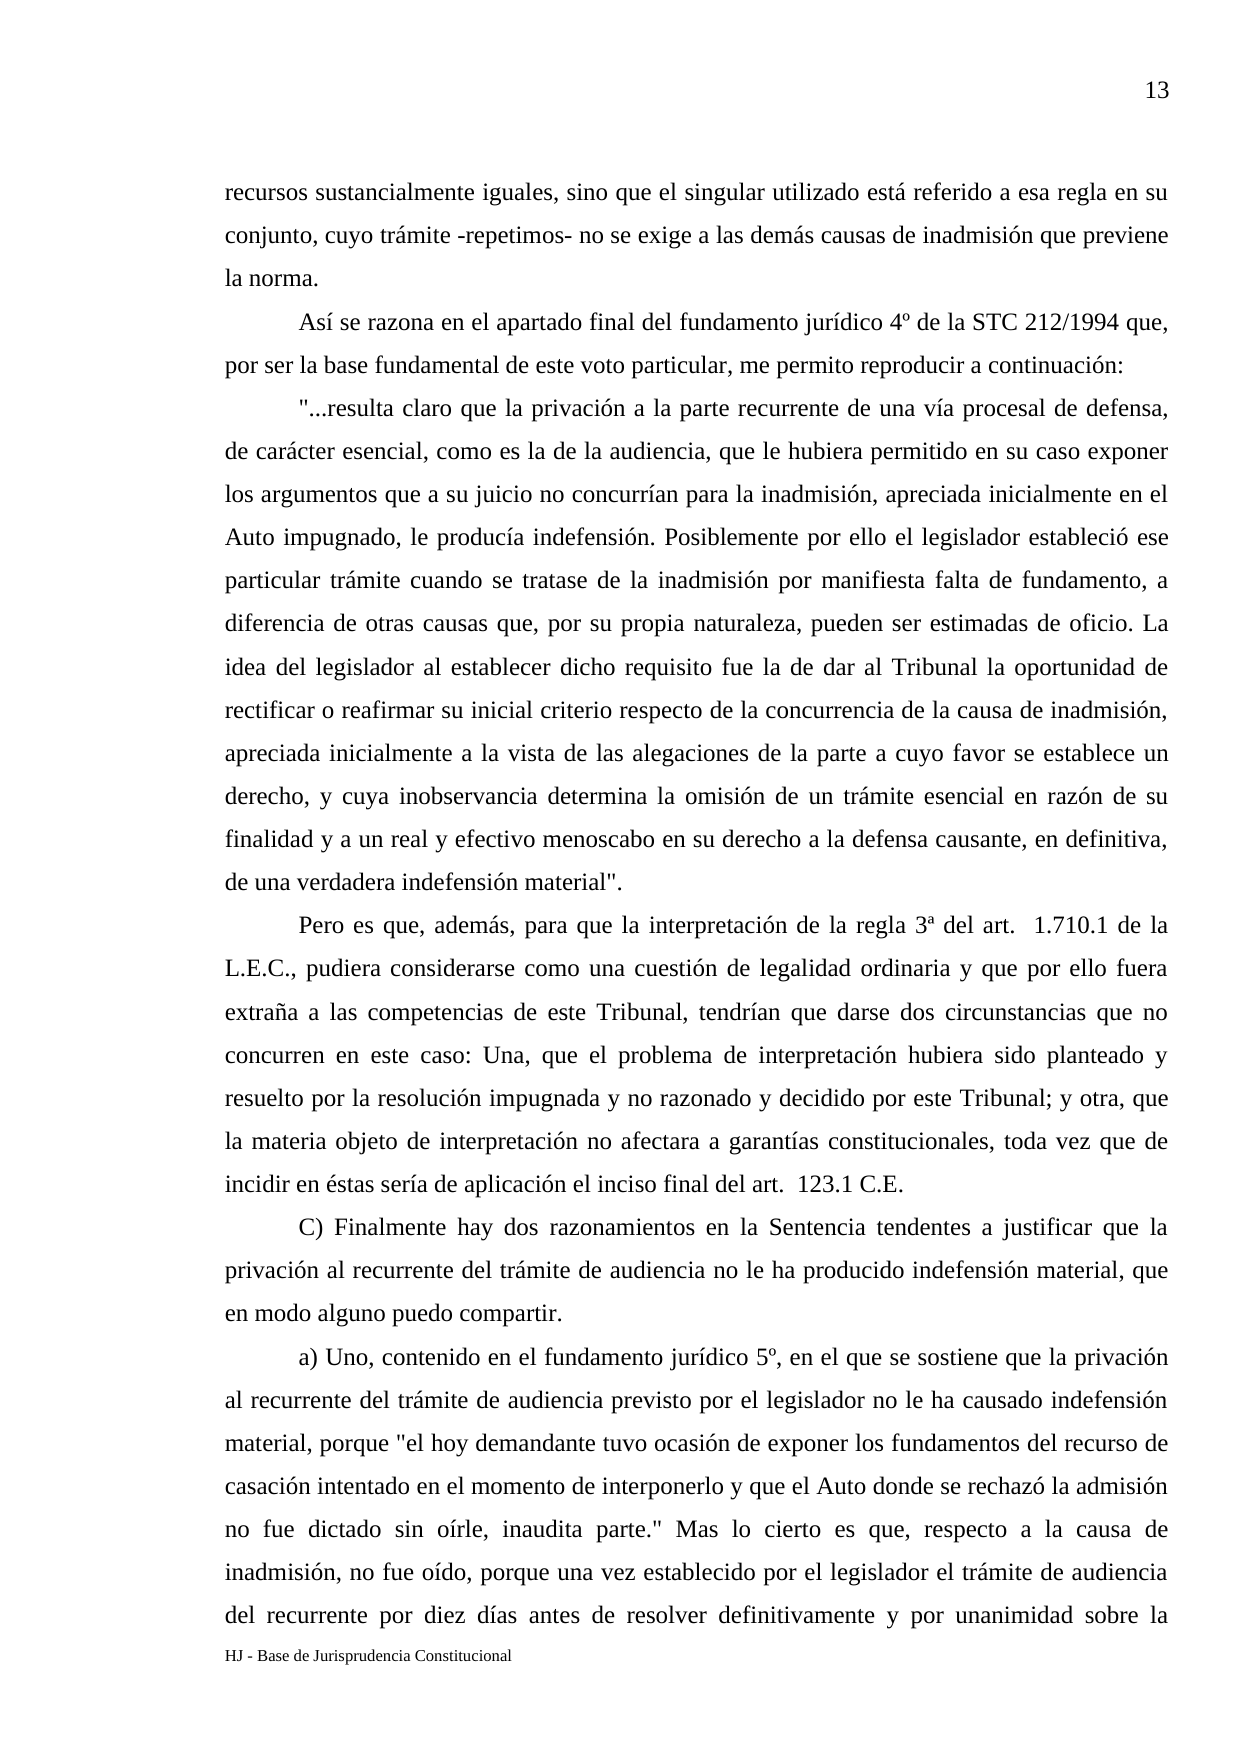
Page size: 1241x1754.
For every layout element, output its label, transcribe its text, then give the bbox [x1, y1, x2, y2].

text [224, 1342, 1169, 1629]
text Pero es que, además, para que la interpretación de la regla 3ª del art. 1.710.1 de la L.E.C., pudiera considerarse como una cuestión de legalidad ordinaria y que por ello fuera extraña a las competencias de este Tribunal, tendrían que darse dos circunstancias que no concurren en este caso: Una, que el problema de interpretación hubiera sido planteado y resuelto por la resolución impugnada y no razonado y decidido por este Tribunal; y otra, que la materia objeto de interpretación no afectara a garantías constitucionales, toda vez que de incidir en éstas sería de aplicación el inciso final del art. 123.1 C.E. [224, 910, 1169, 1198]
text "...resulta claro que la privación a la parte recurrente de una vía procesal de defensa, de carácter esencial, como es la de la audiencia, que le hubiera permitido en su caso exponer los argumentos que a su juicio no concurrían para la inadmisión, apreciada inicialmente en el Auto impugnado, le producía indefensión. Posiblemente por ello el legislador estableció ese particular trámite cuando se tratase de la inadmisión por manifiesta falta de fundamento, a diferencia de otras causas que, por su propia naturaleza, pueden ser estimadas de oficio. La idea del legislador al establecer dicho requisito fue la de dar al Tribunal la oportunidad de rectificar o reafirmar su inicial criterio respecto de la concurrencia de la causa de inadmisión, apreciada inicialmente a la vista de las alegaciones de la parte a cuyo favor se establece un derecho, y cuya inobservancia determina la omisión de un trámite esencial en razón de su finalidad y a un real y efectivo menoscabo en su derecho a la defensa causante, en definitiva, de una verdadera indefensión material". [224, 393, 1169, 896]
text C) Finalmente hay dos razonamientos en la Sentencia tendentes a justificar que la privación al recurrente del trámite de audiencia no le ha producido indefensión material, que en modo alguno puedo compartir. [224, 1212, 1169, 1327]
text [224, 177, 1169, 292]
text Así se razona en el apartado final del fundamento jurídico 4º de la STC 212/1994 que, por ser la base fundamental de este voto particular, me permito reproducir a continuación: [224, 307, 1169, 378]
